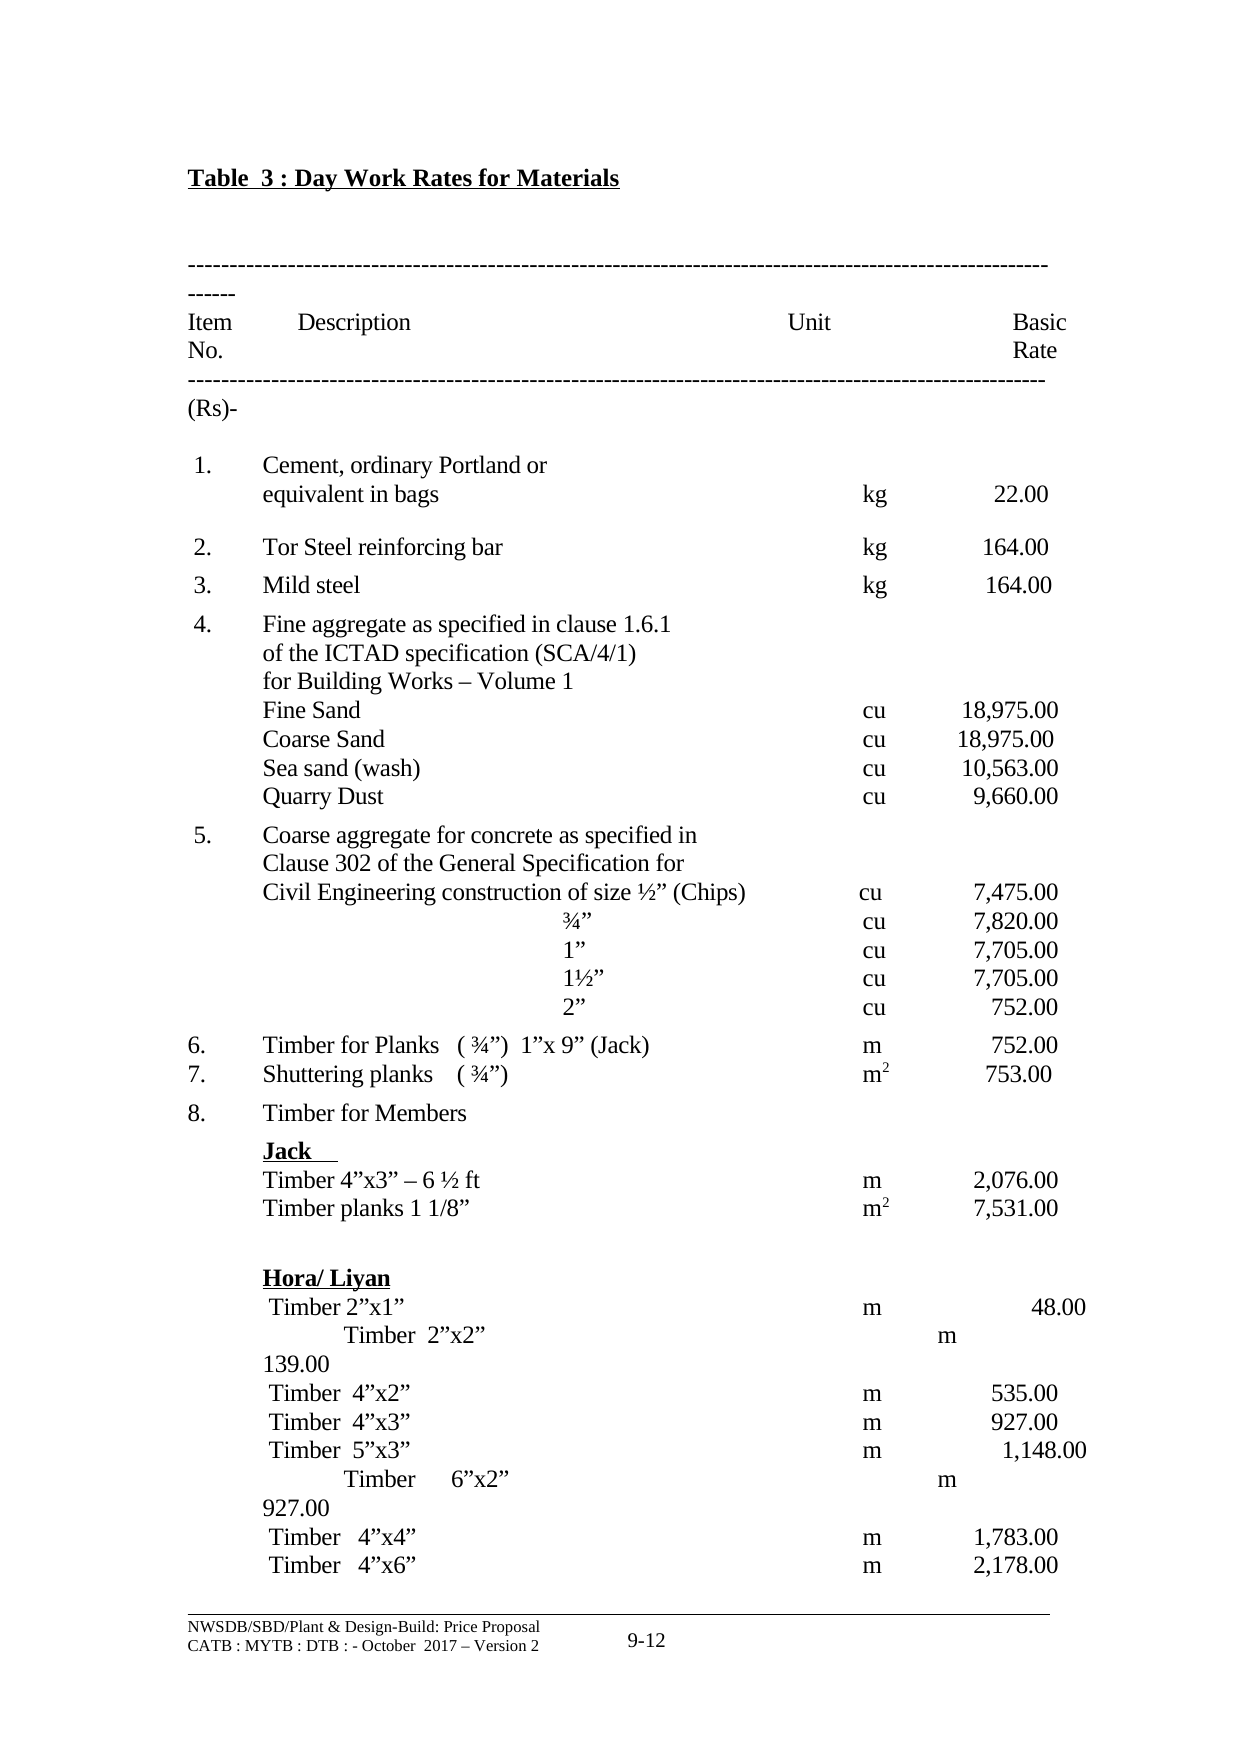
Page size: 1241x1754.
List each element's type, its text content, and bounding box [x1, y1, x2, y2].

text of the ICTAD specification (SCA/4/1) [187, 638, 1087, 666]
text --------------------------------------------------------------------------------------------------------------- [187, 249, 1087, 307]
text for Building Works – Volume 1 [187, 666, 1087, 695]
text Quarry Dust cu 9,660.00 [187, 781, 1087, 810]
text 1. Cement, ordinary Portland or [187, 451, 1087, 479]
text 3. Mild steel kg 164.00 [187, 571, 1087, 599]
text 1½” cu 7,705.00 [187, 963, 1087, 992]
text Timber 4”x3” m 927.00 [187, 1407, 1087, 1436]
text Table 3 : Day Work Rates for Materials [187, 163, 1087, 192]
text 2. Tor Steel reinforcing bar kg 164.00 [187, 532, 1087, 561]
text 6. Timber for Planks ( ¾”) 1”x 9” (Jack) m 752.00 [187, 1031, 1087, 1059]
text Timber 4”x3” – 6 ½ ft m 2,076.00 [187, 1165, 1087, 1193]
text 5. Coarse aggregate for concrete as specified in [187, 820, 1087, 848]
text No. Rate [187, 336, 1087, 364]
text 1” cu 7,705.00 [187, 935, 1087, 963]
text Jack [187, 1136, 1087, 1165]
text equivalent in bags kg 22.00 [187, 479, 1087, 508]
text Fine Sand cu 18,975.00 [187, 695, 1087, 724]
text Timber 4”x6” m 2,178.00 [187, 1551, 1087, 1579]
text Timber 5”x3” m 1,148.00 Timber 6”x2” m 927.00 [187, 1436, 1087, 1522]
text Coarse Sand cu 18,975.00 [262, 724, 1087, 753]
text 4. Fine aggregate as specified in clause 1.6.1 [187, 609, 1087, 638]
text Sea sand (wash) cu 10,563.00 [187, 753, 1087, 781]
text Civil Engineering construction of size ½” (Chips) cu 7,475.00 [187, 877, 1087, 906]
text Timber planks 1 1/8” m2 7,531.00 [187, 1193, 1087, 1222]
text Clause 302 of the General Specification for [187, 848, 1087, 877]
text Item Description Unit Basic [187, 307, 1087, 336]
text Timber 2”x1” m 48.00 Timber 2”x2” m 139.00 [187, 1292, 1087, 1378]
text Timber 4”x2” m 535.00 [187, 1378, 1087, 1407]
text 7. Shuttering planks ( ¾”) m2 753.00 [187, 1059, 1087, 1088]
text 2” cu 752.00 [187, 992, 1087, 1021]
text ---------------------------------------------------------------------------------------------------------(Rs)- [187, 364, 1087, 422]
text 8. Timber for Members [187, 1098, 1087, 1126]
text ¾” cu 7,820.00 [187, 906, 1087, 935]
text Timber 4”x4” m 1,783.00 [187, 1522, 1087, 1551]
text Hora/ Liyan [187, 1263, 1087, 1292]
